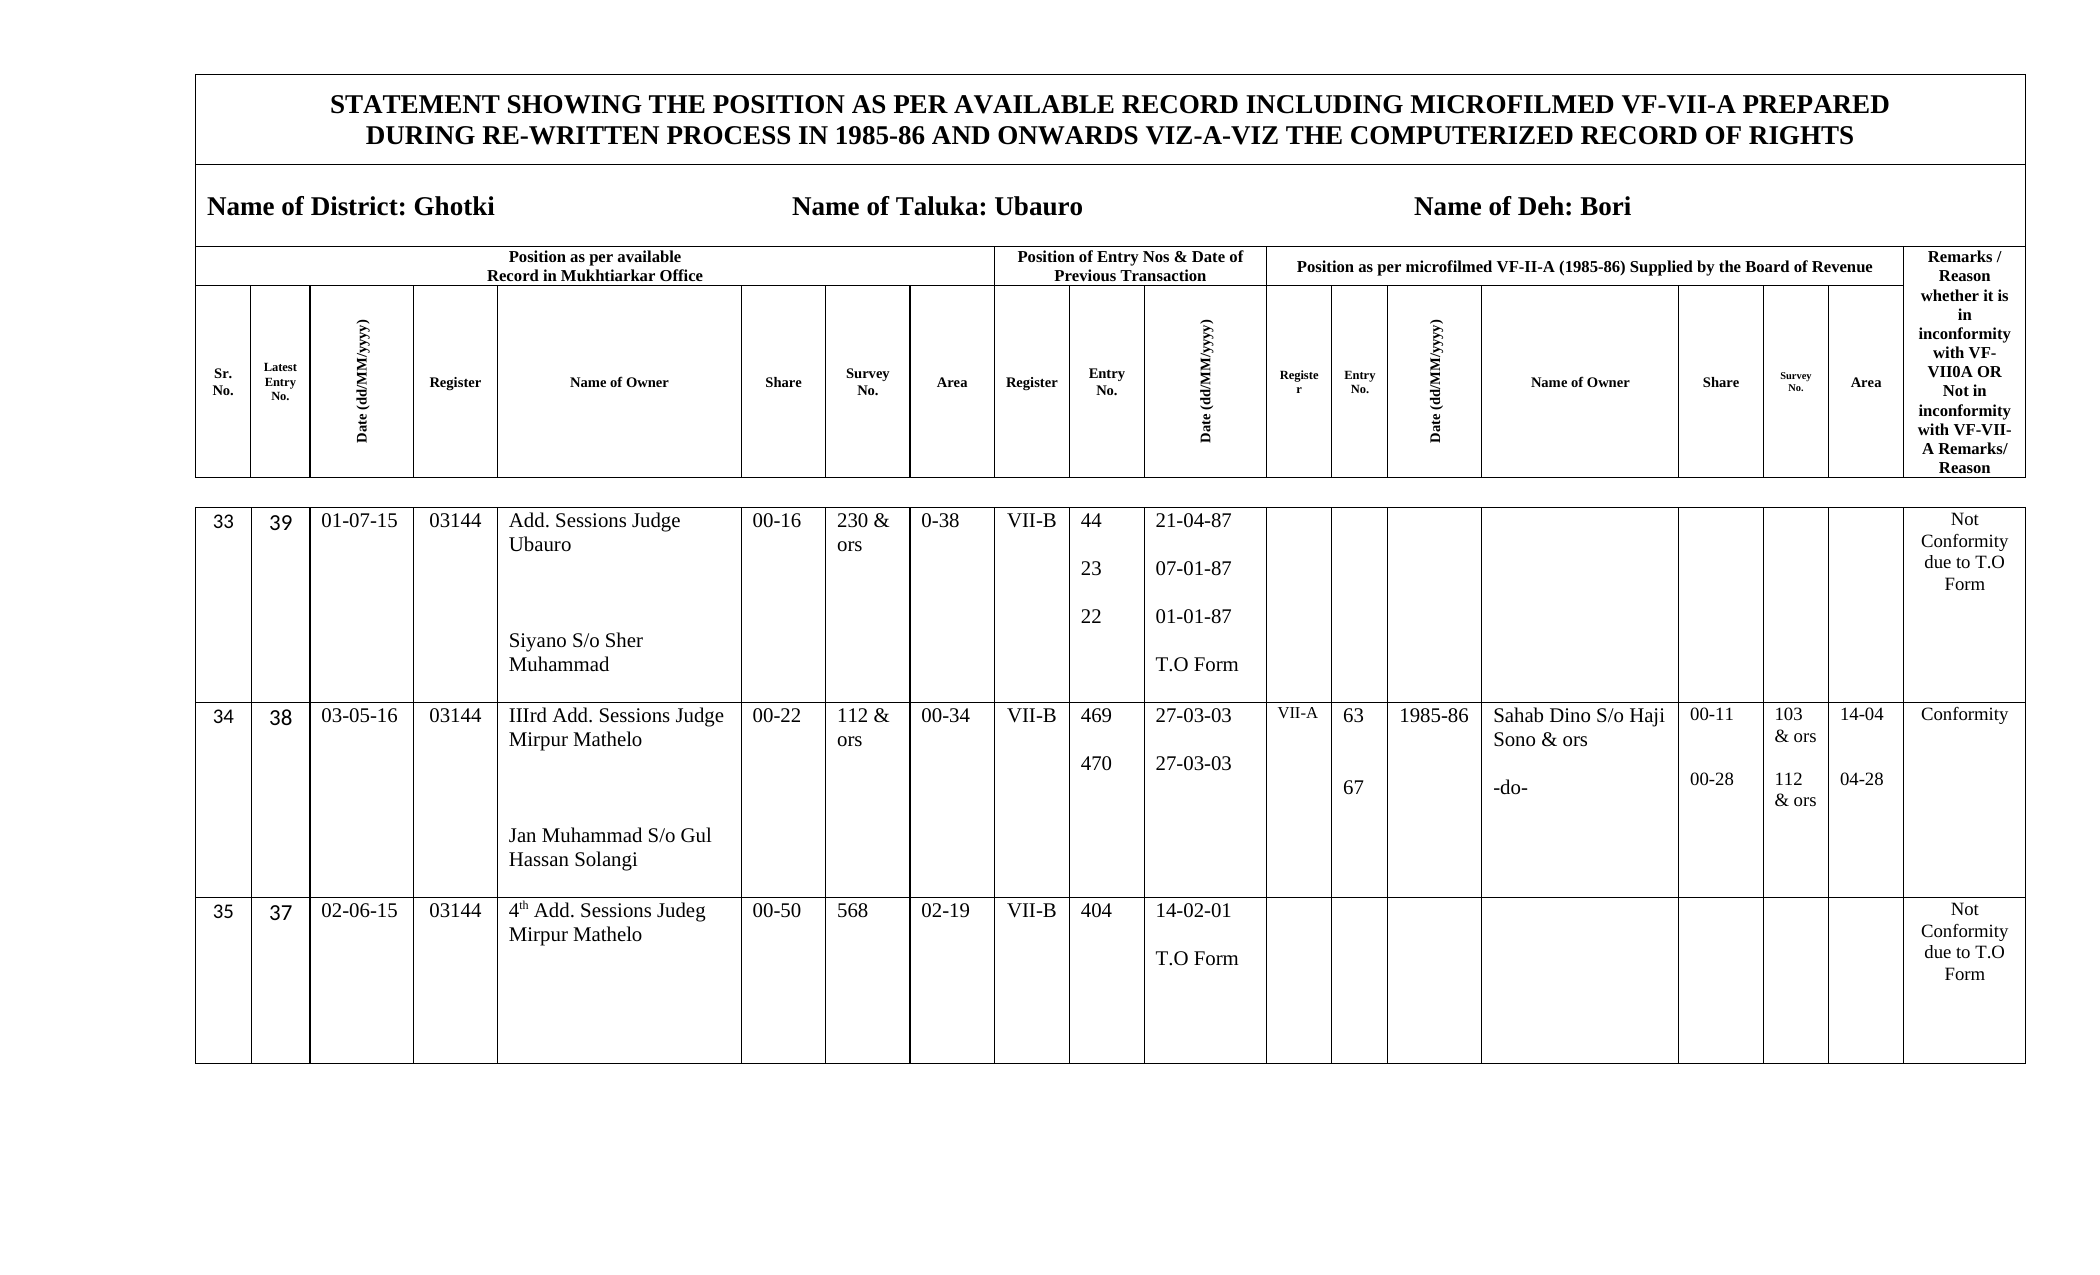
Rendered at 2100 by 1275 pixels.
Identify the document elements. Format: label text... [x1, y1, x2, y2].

table_cell [1388, 898, 1481, 1063]
table_cell Conformity [1904, 703, 2025, 897]
table_cell 63 67 [1332, 703, 1387, 897]
table_cell 01-07-15 [311, 508, 413, 702]
table_cell [1332, 898, 1387, 1063]
table_cell [1388, 508, 1481, 702]
table_cell IIIrd Add. Sessions Judge Mirpur Mathelo Jan Muhammad S/o Gul Hassan Solangi [498, 703, 741, 897]
table_cell [1829, 508, 1903, 702]
table_cell 02-06-15 [311, 898, 413, 1063]
table_cell 00-22 [742, 703, 825, 897]
table_cell 112 & ors [826, 703, 909, 897]
table_cell 27-03-03 27-03-03 [1145, 703, 1266, 897]
table_cell [1679, 898, 1763, 1063]
table_cell VII-B [995, 703, 1069, 897]
table_cell 03144 [414, 703, 497, 897]
table_cell Not Conformity due to T.O Form [1904, 898, 2025, 1063]
table_cell 14-02-01 T.O Form [1145, 898, 1266, 1063]
table_cell 35 [196, 898, 251, 1063]
table_cell VII-A [1267, 703, 1331, 897]
table_cell [1829, 898, 1903, 1063]
table_cell [1332, 508, 1387, 702]
table_cell [1764, 508, 1828, 702]
table_cell 4th Add. Sessions Judeg Mirpur Mathelo [498, 898, 741, 1063]
table_cell 37 [252, 898, 309, 1063]
table_cell 34 [196, 703, 251, 897]
table_cell Sahab Dino S/o Haji Sono & ors -do- [1482, 703, 1678, 897]
table_cell 00-34 [911, 703, 994, 897]
table_cell Not Conformity due to T.O Form [1904, 508, 2025, 702]
table_cell [1482, 898, 1678, 1063]
table_cell [1267, 508, 1331, 702]
table_cell 03144 [414, 898, 497, 1063]
table_cell VII-B [995, 508, 1069, 702]
table_cell 00-50 [742, 898, 825, 1063]
table_cell 44 23 22 [1070, 508, 1144, 702]
table_cell 03-05-16 [311, 703, 413, 897]
table_cell 14-04 04-28 [1829, 703, 1903, 897]
table_cell 33 [196, 508, 251, 702]
table_cell 39 [252, 508, 309, 702]
table_cell 103 & ors 112 & ors [1764, 703, 1828, 897]
table_cell 00-16 [742, 508, 825, 702]
table_cell 38 [252, 703, 309, 897]
table_cell 0-38 [911, 508, 994, 702]
table_cell 469 470 [1070, 703, 1144, 897]
table_cell 02-19 [911, 898, 994, 1063]
table_cell 21-04-87 07-01-87 01-01-87 T.O Form [1145, 508, 1266, 702]
table_cell [1267, 898, 1331, 1063]
table_cell Add. Sessions Judge Ubauro Siyano S/o Sher Muhammad [498, 508, 741, 702]
table_cell [1482, 508, 1678, 702]
table_cell 1985-86 [1388, 703, 1481, 897]
table_cell 404 [1070, 898, 1144, 1063]
table_cell [1764, 898, 1828, 1063]
table_cell 03144 [414, 508, 497, 702]
table_cell [1679, 508, 1763, 702]
table_cell 568 [826, 898, 909, 1063]
table_cell 00-11 00-28 [1679, 703, 1763, 897]
table_cell 230 & ors [826, 508, 909, 702]
table_cell VII-B [995, 898, 1069, 1063]
